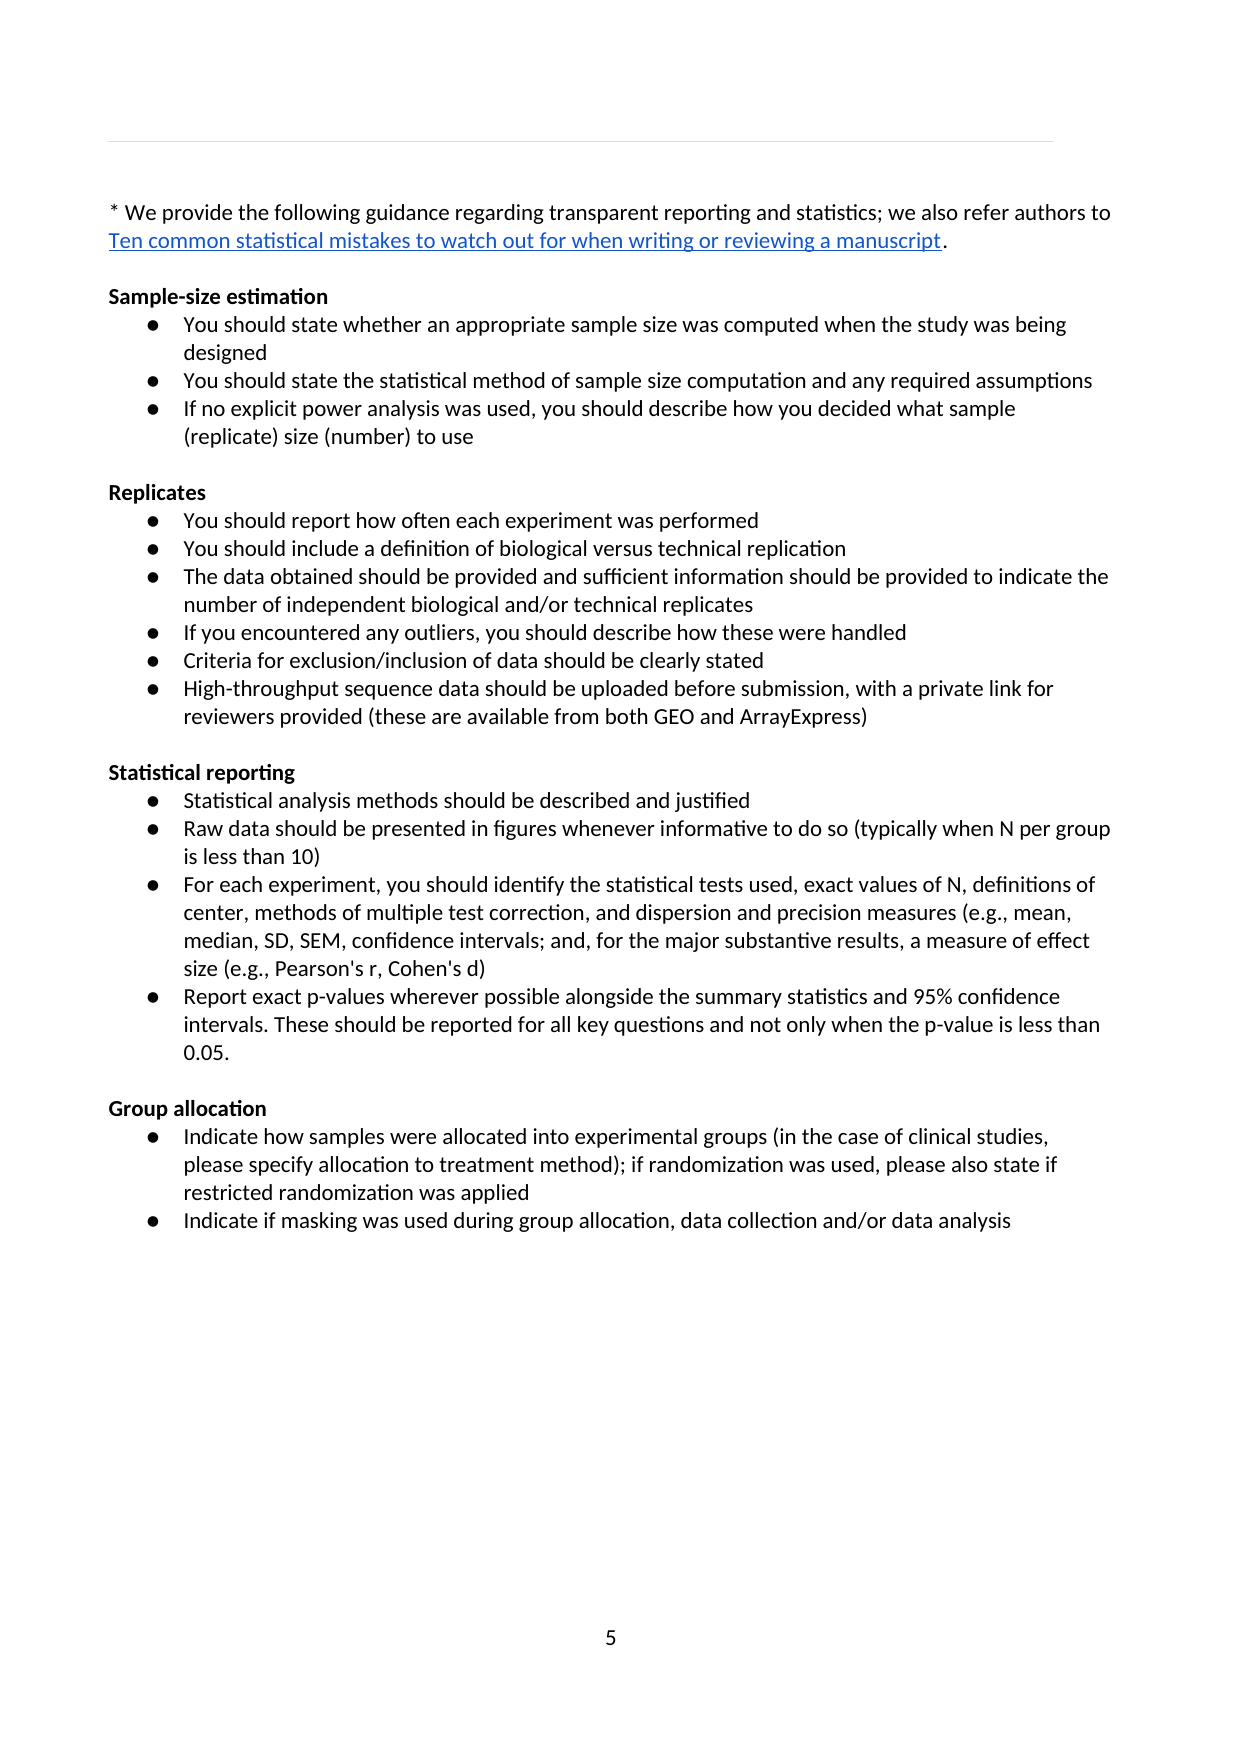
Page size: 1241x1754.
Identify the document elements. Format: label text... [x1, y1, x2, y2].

list If you encountered any outliers, you should describe how these were handled [146, 618, 1113, 646]
list If no explicit power analysis was used, you should describe how you decided what sample (replicate) size (number) to use [146, 394, 1113, 450]
list High-throughput sequence data should be uploaded before submission, with a private link for reviewers provided (these are available from both GEO and ArrayExpress) [146, 674, 1113, 730]
text Replicates [108, 478, 1113, 506]
list The data obtained should be provided and sufficient information should be provided to indicate the number of independent biological and/or technical replicates [146, 562, 1113, 618]
list You should include a definition of biological versus technical replication [146, 534, 1113, 562]
list For each experiment, you should identify the statistical tests used, exact values of N, definitions of center, methods of multiple test correction, and dispersion and precision measures (e.g., mean, median, SD, SEM, confidence intervals; and, for the major substantive results, a measure of effect size (e.g., Pearson's r, Cohen's d) [146, 870, 1113, 982]
list Report exact p-values wherever possible alongside the summary statistics and 95% confidence intervals. These should be reported for all key questions and not only when the p-value is less than 0.05. [146, 982, 1113, 1066]
text Group allocation [108, 1094, 1113, 1122]
list Indicate how samples were allocated into experimental groups (in the case of clinical studies, please specify allocation to treatment method); if randomization was used, please also state if restricted randomization was applied [146, 1122, 1113, 1206]
text Sample-size estimation [108, 282, 1113, 310]
text * We provide the following guidance regarding transparent reporting and statistics; we also refer authors to Ten common statistical mistakes to watch out for when writing or reviewing a manuscript. [108, 198, 1113, 254]
list You should state the statistical method of sample size computation and any required assumptions [146, 366, 1113, 394]
text Statistical reporting [108, 758, 1113, 786]
list Statistical analysis methods should be described and justified [146, 786, 1113, 814]
list You should report how often each experiment was performed [146, 506, 1113, 534]
list Raw data should be presented in figures whenever informative to do so (typically when N per group is less than 10) [146, 814, 1113, 870]
list Criteria for exclusion/inclusion of data should be clearly stated [146, 646, 1113, 674]
list You should state whether an appropriate sample size was computed when the study was being designed [146, 310, 1113, 366]
list Indicate if masking was used during group allocation, data collection and/or data analysis [146, 1206, 1113, 1234]
